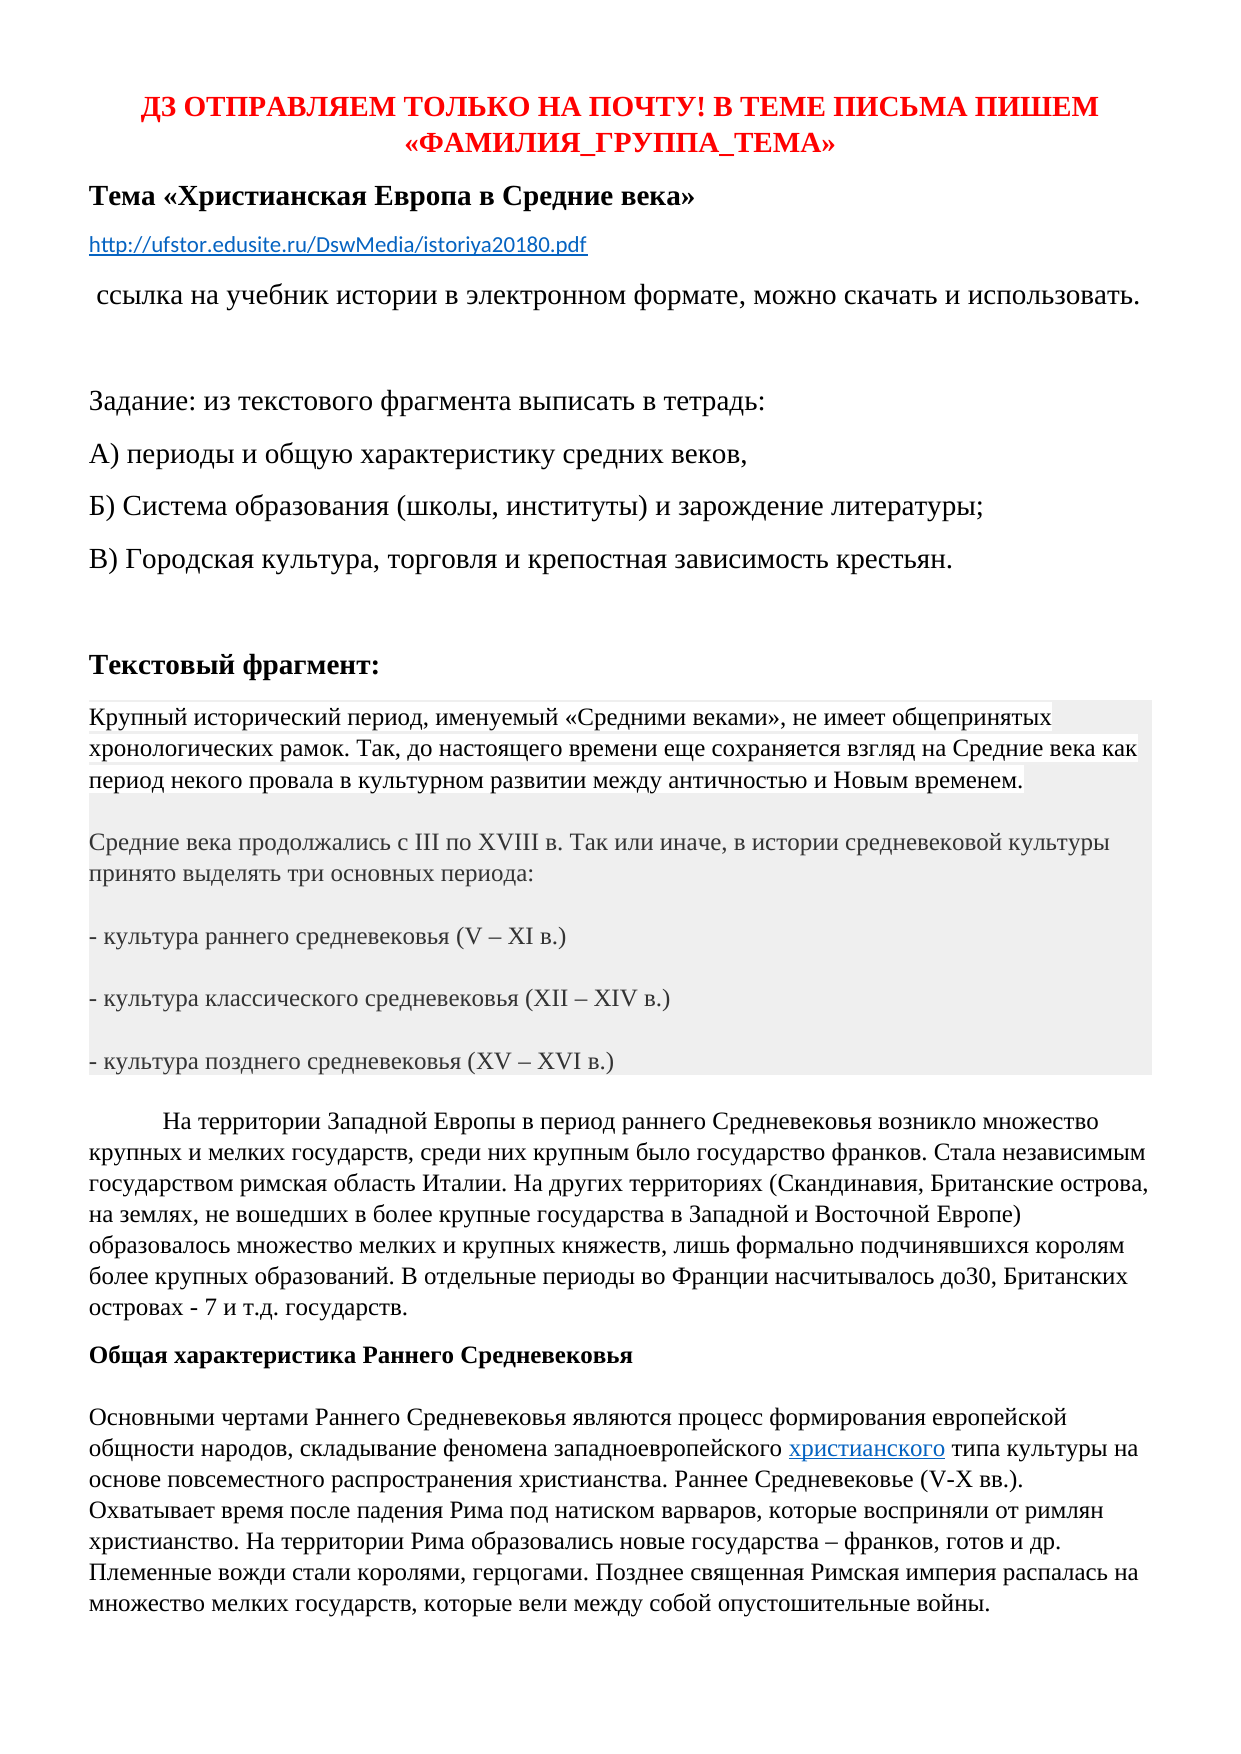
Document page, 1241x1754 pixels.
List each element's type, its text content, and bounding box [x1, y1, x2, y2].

text - культура раннего средневековья (V – XI в.) [89, 918, 1152, 950]
text В) Городская культура, торговля и крепостная зависимость крестьян. [89, 541, 1152, 575]
text ссылка на учебник истории в электронном формате, можно скачать и использовать. [89, 277, 1152, 311]
text Крупный исторический период, именуемый «Средними веками», не имеет общепринятых хронологических рамок. Так, до настоящего времени еще сохраняется взгляд на Средние века как период некого провала в культурном развитии между античностью и Новым временем. [89, 700, 1152, 793]
text - культура позднего средневековья (XV – XVI в.) [89, 1043, 1152, 1075]
text На территории Западной Европы в период раннего Средневековья возникло множество крупных и мелких государств, среди них крупным было государство франков. Стала независимым государством римская область Италии. На других территориях (Скандинавия, Британские острова, на землях, не вошедших в более крупные государства в Западной и Восточной Европе) образовалось множество мелких и крупных княжеств, лишь формально подчинявшихся королям более крупных образований. В отдельные периоды во Франции насчитывалось до30, Британских островах - 7 и т.д. государств. [89, 1106, 1152, 1321]
text ДЗ ОТПРАВЛЯЕМ ТОЛЬКО НА ПОЧТУ! В ТЕМЕ ПИСЬМА ПИШЕМ «ФАМИЛИЯ_ГРУППА_ТЕМА» [89, 89, 1152, 158]
text Средние века продолжались с III по XVIII в. Так или иначе, в истории средневековой культуры принято выделять три основных периода: [89, 825, 1152, 887]
text Б) Система образования (школы, институты) и зарождение литературы; [89, 488, 1152, 522]
text Текстовый фрагмент: [89, 647, 1152, 681]
text - культура классического средневековья (XII – XIV в.) [89, 981, 1152, 1012]
text Задание: из текстового фрагмента выписать в тетрадь: [89, 383, 1152, 416]
text Тема «Христианская Европа в Средние века» [89, 178, 1152, 211]
text http://ufstor.edusite.ru/DswMedia/istoriya20180.pdf [89, 230, 1152, 258]
text Общая характеристика Раннего Средневековья Основными чертами Раннего Средневековья являются процесс формирования европейской общности народов, складывание феномена западноевропейского христианского типа культуры на основе повсеместного распространения христианства. Раннее Средневековье (V-X вв.). Охватывает время после падения Рима под натиском варваров, которые восприняли от римлян христианство. На территории Рима образовались новые государства – франков, готов и др. Племенные вожди стали королями, герцогами. Позднее священная Римская империя распалась на множество мелких государств, которые вели между собой опустошительные войны. [89, 1340, 1152, 1617]
text А) периоды и общую характеристику средних веков, [89, 436, 1152, 469]
